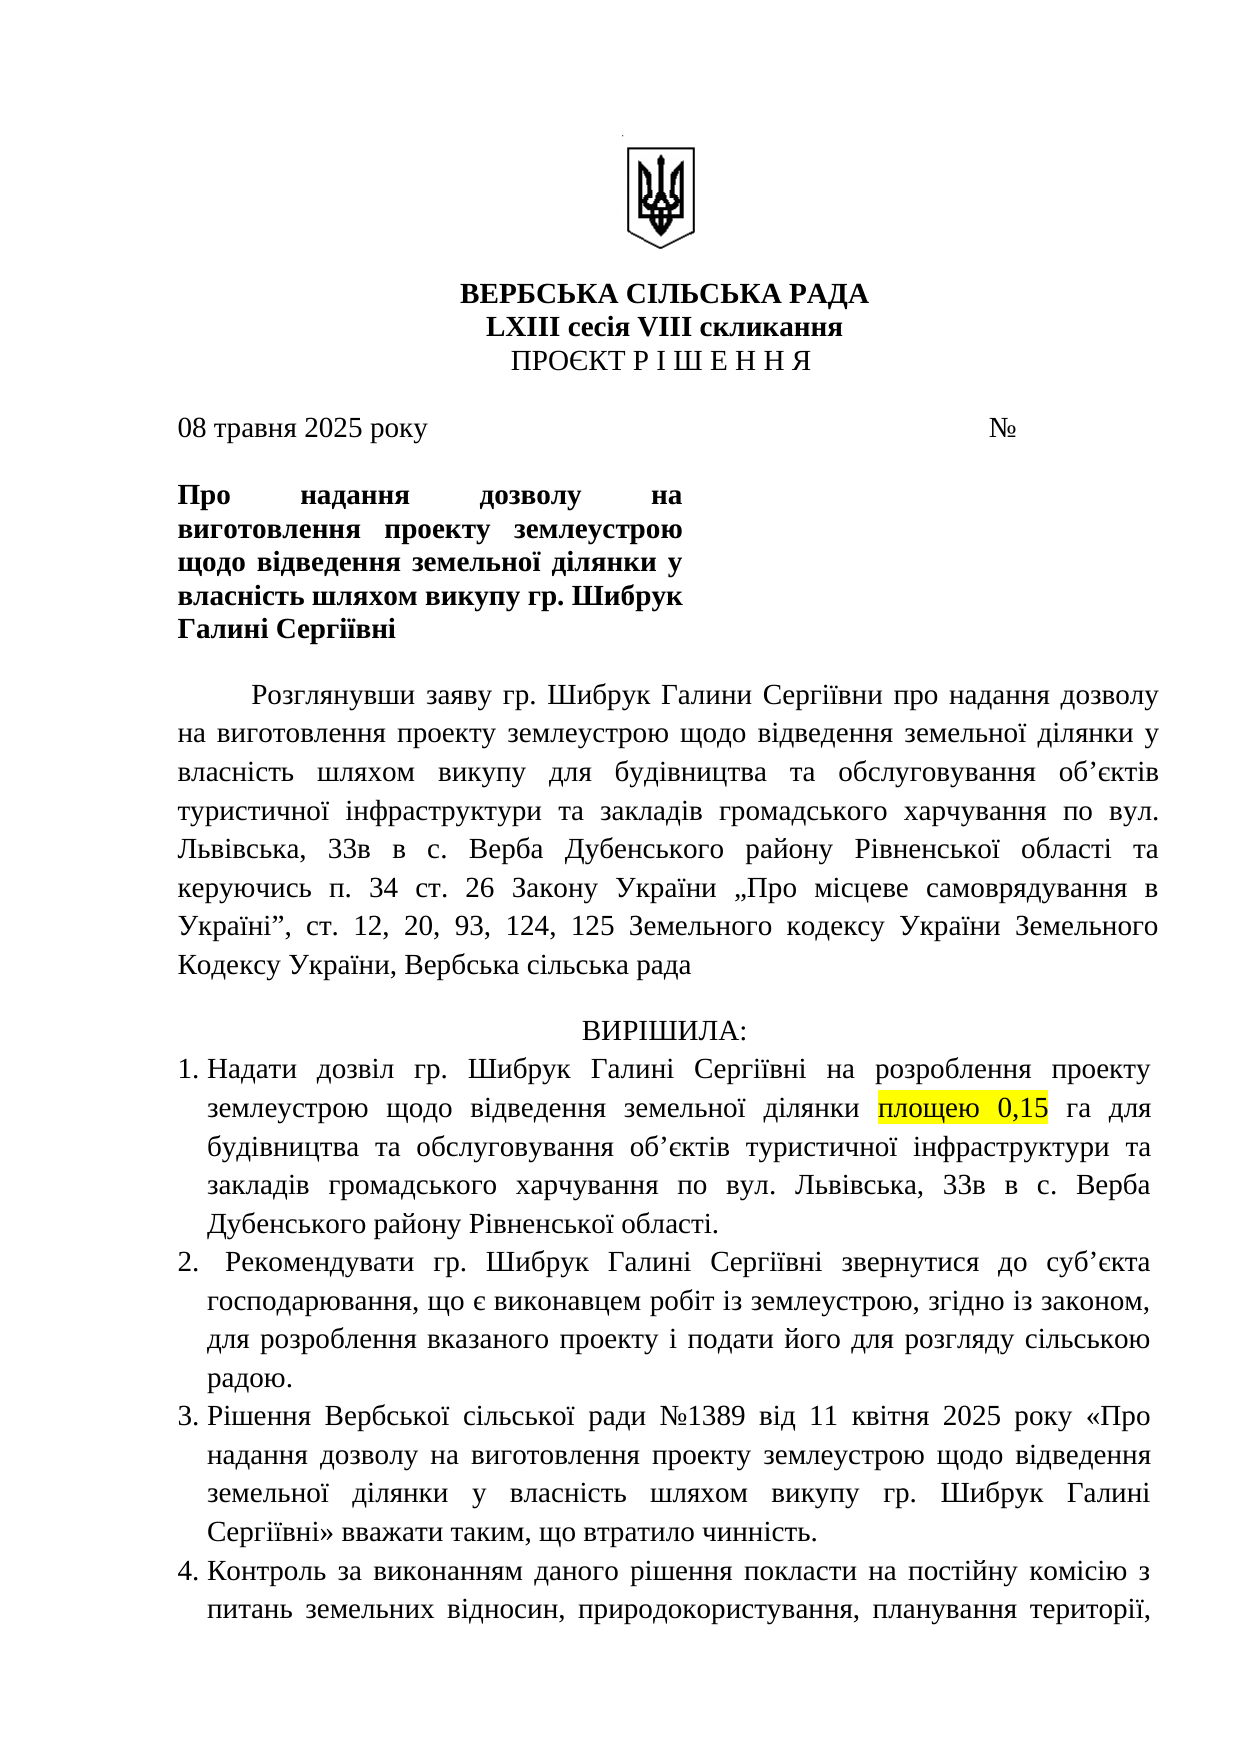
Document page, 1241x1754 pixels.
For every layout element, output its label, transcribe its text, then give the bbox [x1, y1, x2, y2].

text ВИРІШИЛА: [177, 1013, 1152, 1047]
text 08 травня 2025 року № [177, 410, 1152, 444]
table_header Про надання дозволу на виготовлення проекту землеустрою щодо відведення земельної ділянки у власність шляхом викупу гр. Шибрук Галині Сергіївні [166, 477, 694, 645]
text LXІІІ сесія VIIІ скликання [177, 309, 1152, 343]
text Розглянувши заяву гр. Шибрук Галини Сергіївни про надання дозволу на виготовлення проекту землеустрою щодо відведення земельної ділянки у власність шляхом викупу для будівництва та обслуговування об’єктів туристичної інфраструктури та закладів громадського харчування по вул. Львівська, 33в в с. Верба Дубенського району Рівненської області та керуючись п. 34 ст. 26 Закону України „Про місцеве самоврядування в Україні”, ст. 12, 20, 93, 124, 125 Земельного кодексу України Земельного Кодексу України, Вербська сільська рада [177, 677, 1160, 980]
text ВЕРБСЬКА СІЛЬСЬКА РАДА [177, 276, 1152, 309]
text ПРОЄКТ Р І Ш Е Н Н Я [177, 343, 1152, 377]
list Рішення Вербської сільської ради №1389 від 11 квітня 2025 року «Про надання дозволу на виготовлення проекту землеустрою щодо відведення земельної ділянки у власність шляхом викупу гр. Шибрук Галині Сергіївні» вважати таким, що втратило чинність. [177, 1398, 1152, 1548]
picture [603, 118, 718, 270]
list Надати дозвіл гр. Шибрук Галині Сергіївні на розроблення проекту землеустрою щодо відведення земельної ділянки площею 0,15 га для будівництва та обслуговування об’єктів туристичної інфраструктури та закладів громадського харчування по вул. Львівська, 33в в с. Верба Дубенського району Рівненської області. [177, 1052, 1152, 1239]
list Рекомендувати гр. Шибрук Галині Сергіївні звернутися до суб’єкта господарювання, що є виконавцем робіт із землеустрою, згідно із законом, для розроблення вказаного проекту і подати його для розгляду сільською радою. [177, 1244, 1152, 1393]
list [177, 1553, 1152, 1625]
